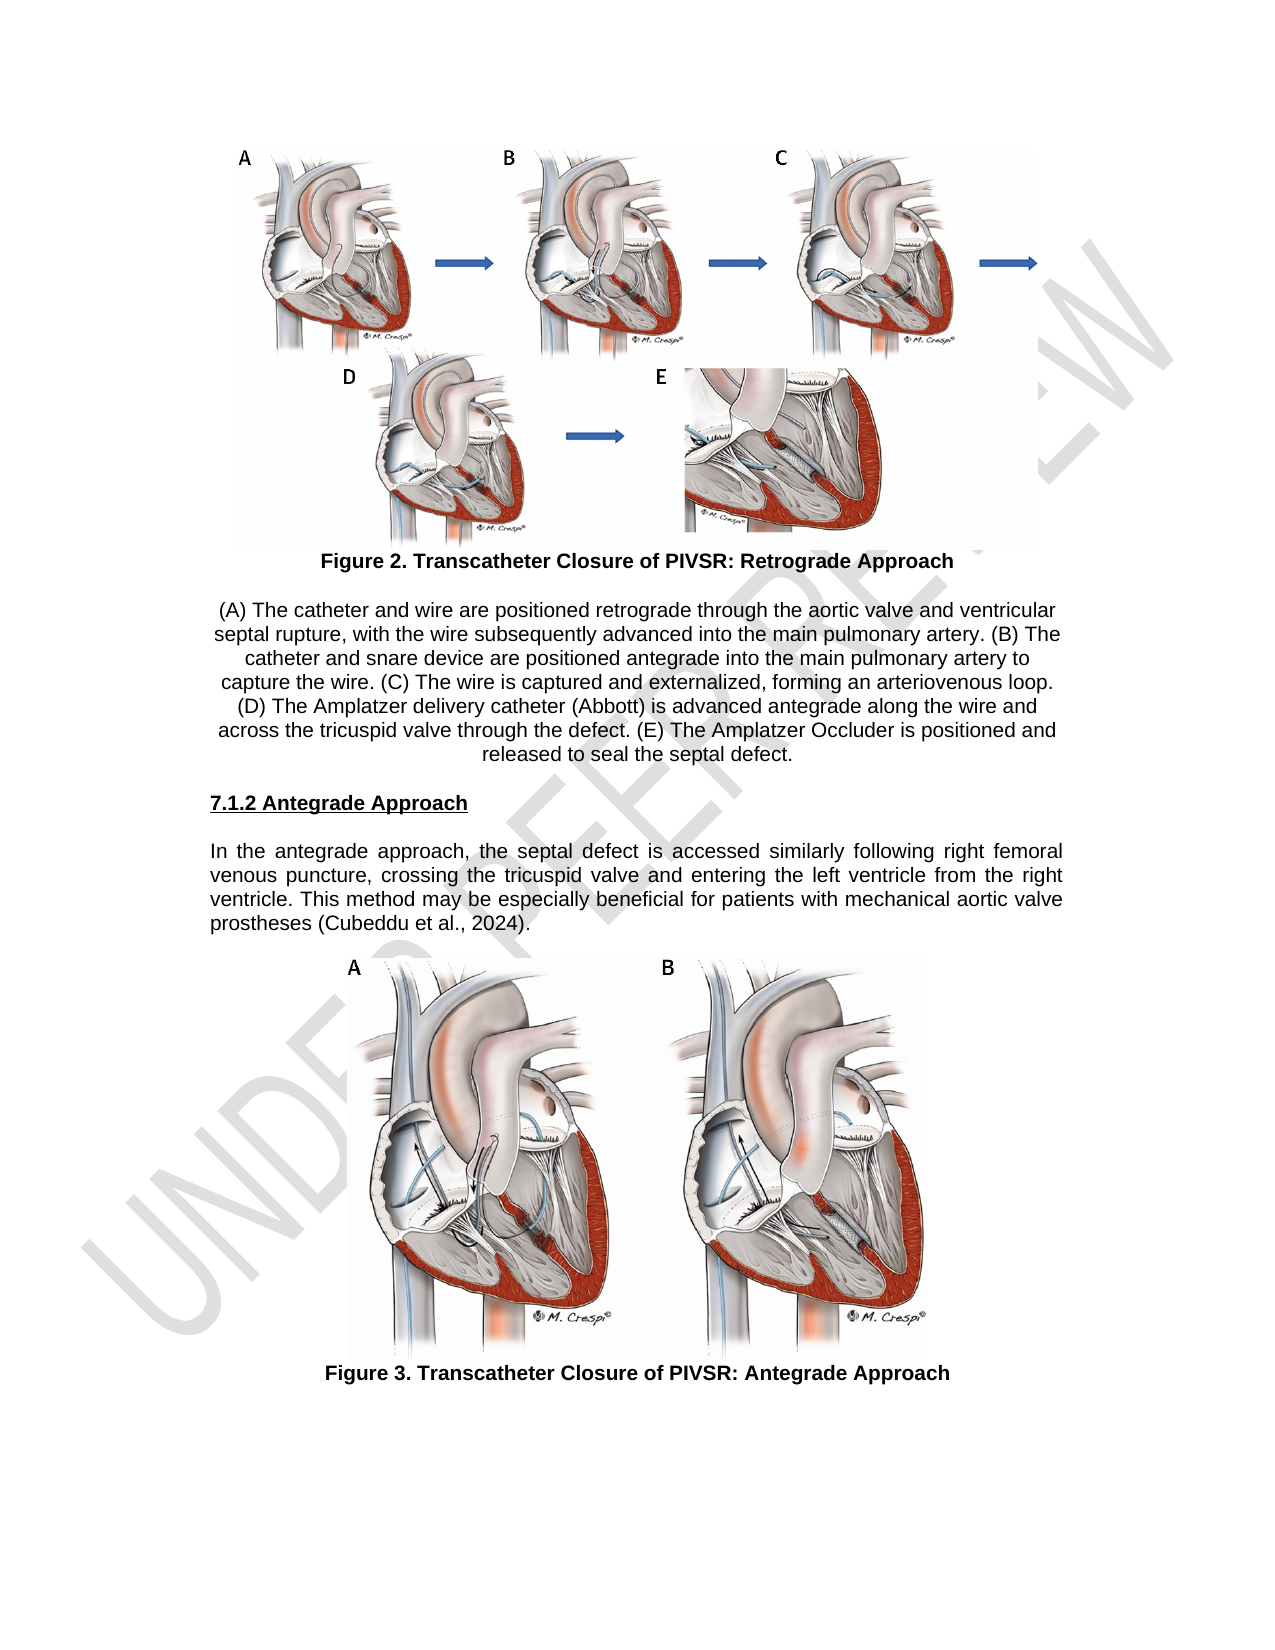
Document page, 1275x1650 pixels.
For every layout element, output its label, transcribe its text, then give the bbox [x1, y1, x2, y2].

text 7.1.2 Antegrade Approach [210, 791, 1065, 815]
text In the antegrade approach, the septal defect is accessed similarly following right femoral venous puncture, crossing the tricuspid valve and entering the left ventricle from the right ventricle. This method may be especially beneficial for patients with mechanical aortic valve prostheses (Cubeddu et al., 2024). [210, 839, 1065, 934]
picture [346, 958, 929, 1361]
text Figure 2. Transcatheter Closure of PIVSR: Retrograde Approach [210, 549, 1065, 573]
text (A) The catheter and wire are positioned retrograde through the aortic valve and ventricular septal rupture, with the wire subsequently advanced into the main pulmonary artery. (B) The catheter and snare device are positioned antegrade into the main pulmonary artery to capture the wire. (C) The wire is captured and externalized, forming an arteriovenous loop. (D) The Amplatzer delivery catheter (Abbott) is advanced antegrade along the wire and across the tricuspid valve through the defect. (E) The Amplatzer Occluder is positioned and released to seal the septal defect. [210, 598, 1065, 766]
picture [237, 150, 1038, 550]
text Figure 3. Transcatheter Closure of PIVSR: Antegrade Approach [210, 1361, 1065, 1384]
